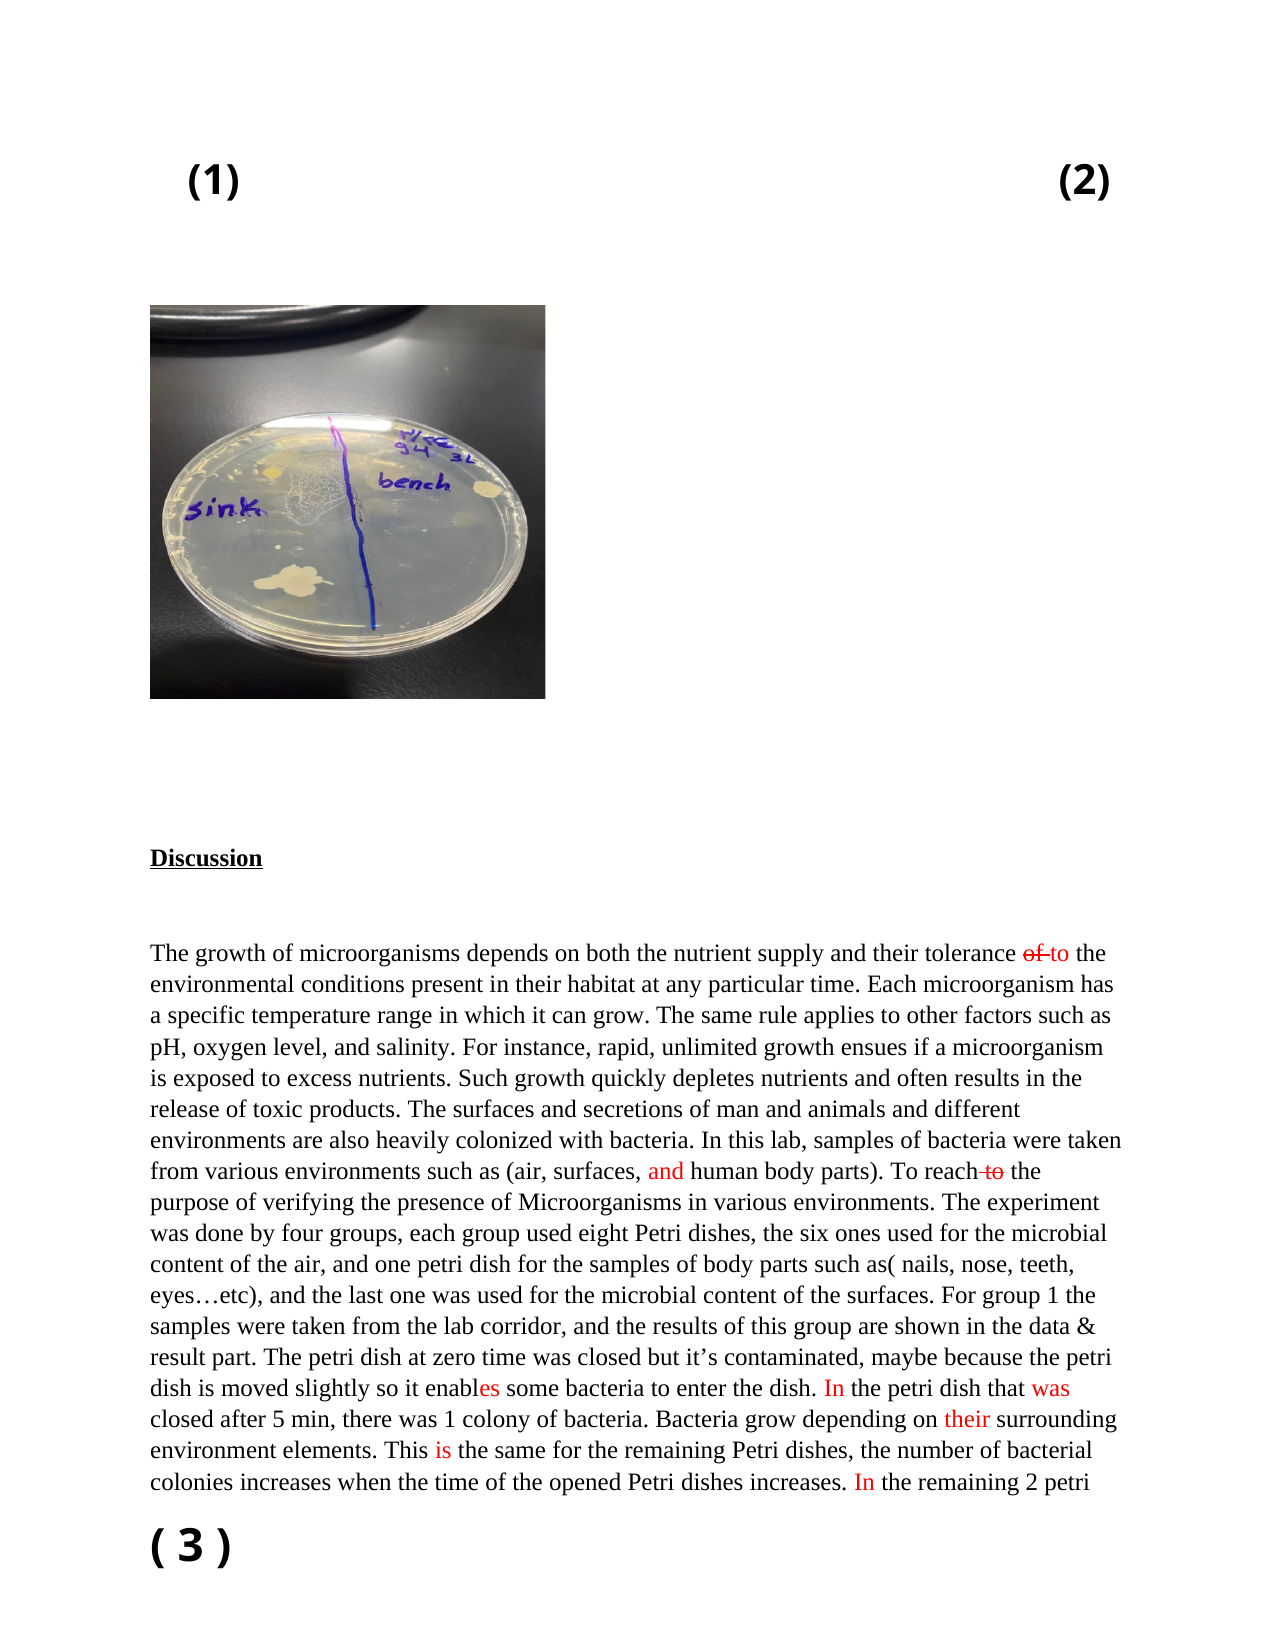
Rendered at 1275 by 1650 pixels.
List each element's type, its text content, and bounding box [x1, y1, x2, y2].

picture [150, 305, 546, 699]
text Discussion [150, 843, 1125, 872]
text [150, 938, 1125, 1495]
list (2) [187, 150, 1125, 207]
